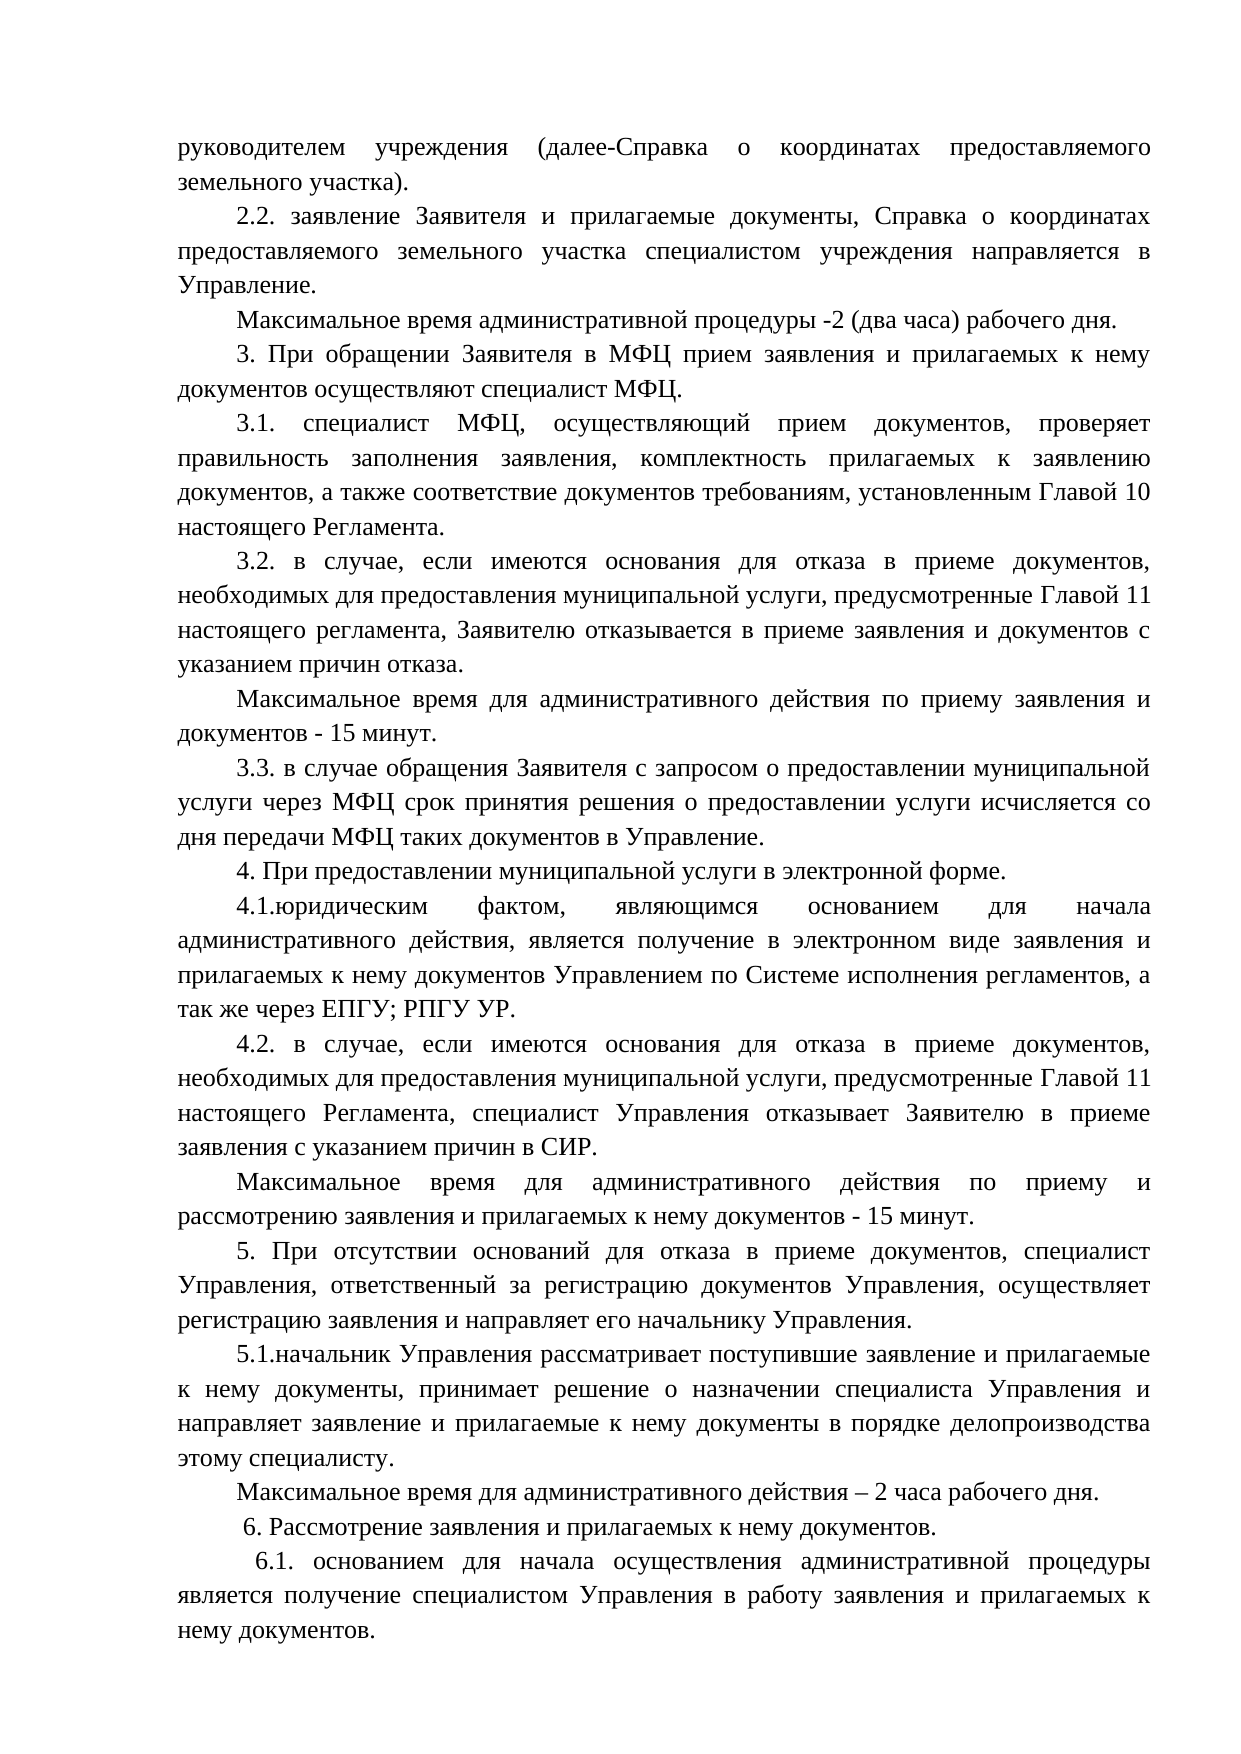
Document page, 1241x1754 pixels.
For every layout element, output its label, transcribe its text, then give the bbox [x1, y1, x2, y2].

text Максимальное время административной процедуры -2 (два часа) рабочего дня. [177, 304, 1152, 334]
text 3.1. специалист МФЦ, осуществляющий прием документов, проверяет правильность заполнения заявления, комплектность прилагаемых к заявлению документов, а также соответствие документов требованиям, установленным Главой 10 настоящего Регламента. [177, 407, 1152, 541]
text Максимальное время для административного действия – 2 часа рабочего дня. [177, 1476, 1152, 1506]
text 5.1.начальник Управления рассматривает поступившие заявление и прилагаемые к нему документы, принимает решение о назначении специалиста Управления и направляет заявление и прилагаемые к нему документы в порядке делопроизводства этому специалисту. [177, 1338, 1152, 1472]
text 4. При предоставлении муниципальной услуги в электронной форме. [177, 855, 1152, 885]
text 4.2. в случае, если имеются основания для отказа в приеме документов, необходимых для предоставления муниципальной услуги, предусмотренные Главой 11 настоящего Регламента, специалист Управления отказывает Заявителю в приеме заявления с указанием причин в СИР. [177, 1028, 1152, 1161]
text Максимальное время для административного действия по приему заявления и документов - 15 минут. [177, 683, 1152, 747]
text Максимальное время для административного действия по приему и рассмотрению заявления и прилагаемых к нему документов - 15 минут. [177, 1166, 1152, 1230]
text 6. Рассмотрение заявления и прилагаемых к нему документов. [177, 1511, 1152, 1541]
text 2.2. заявление Заявителя и прилагаемые документы, Справка о координатах предоставляемого земельного участка специалистом учреждения направляется в Управление. [177, 200, 1152, 299]
text 3.3. в случае обращения Заявителя с запросом о предоставлении муниципальной услуги через МФЦ срок принятия решения о предоставлении услуги исчисляется со дня передачи МФЦ таких документов в Управление. [177, 752, 1152, 851]
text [177, 131, 1152, 196]
text 6.1. основанием для начала осуществления административной процедуры является получение специалистом Управления в работу заявления и прилагаемых к нему документов. [177, 1545, 1152, 1644]
text 4.1.юридическим фактом, являющимся основанием для начала административного действия, является получение в электронном виде заявления и прилагаемых к нему документов Управлением по Системе исполнения регламентов, а так же через ЕПГУ; РПГУ УР. [177, 890, 1152, 1023]
text 5. При отсутствии оснований для отказа в приеме документов, специалист Управления, ответственный за регистрацию документов Управления, осуществляет регистрацию заявления и направляет его начальнику Управления. [177, 1235, 1152, 1334]
text 3.2. в случае, если имеются основания для отказа в приеме документов, необходимых для предоставления муниципальной услуги, предусмотренные Главой 11 настоящего регламента, Заявителю отказывается в приеме заявления и документов с указанием причин отказа. [177, 545, 1152, 678]
text 3. При обращении Заявителя в МФЦ прием заявления и прилагаемых к нему документов осуществляют специалист МФЦ. [177, 338, 1152, 403]
